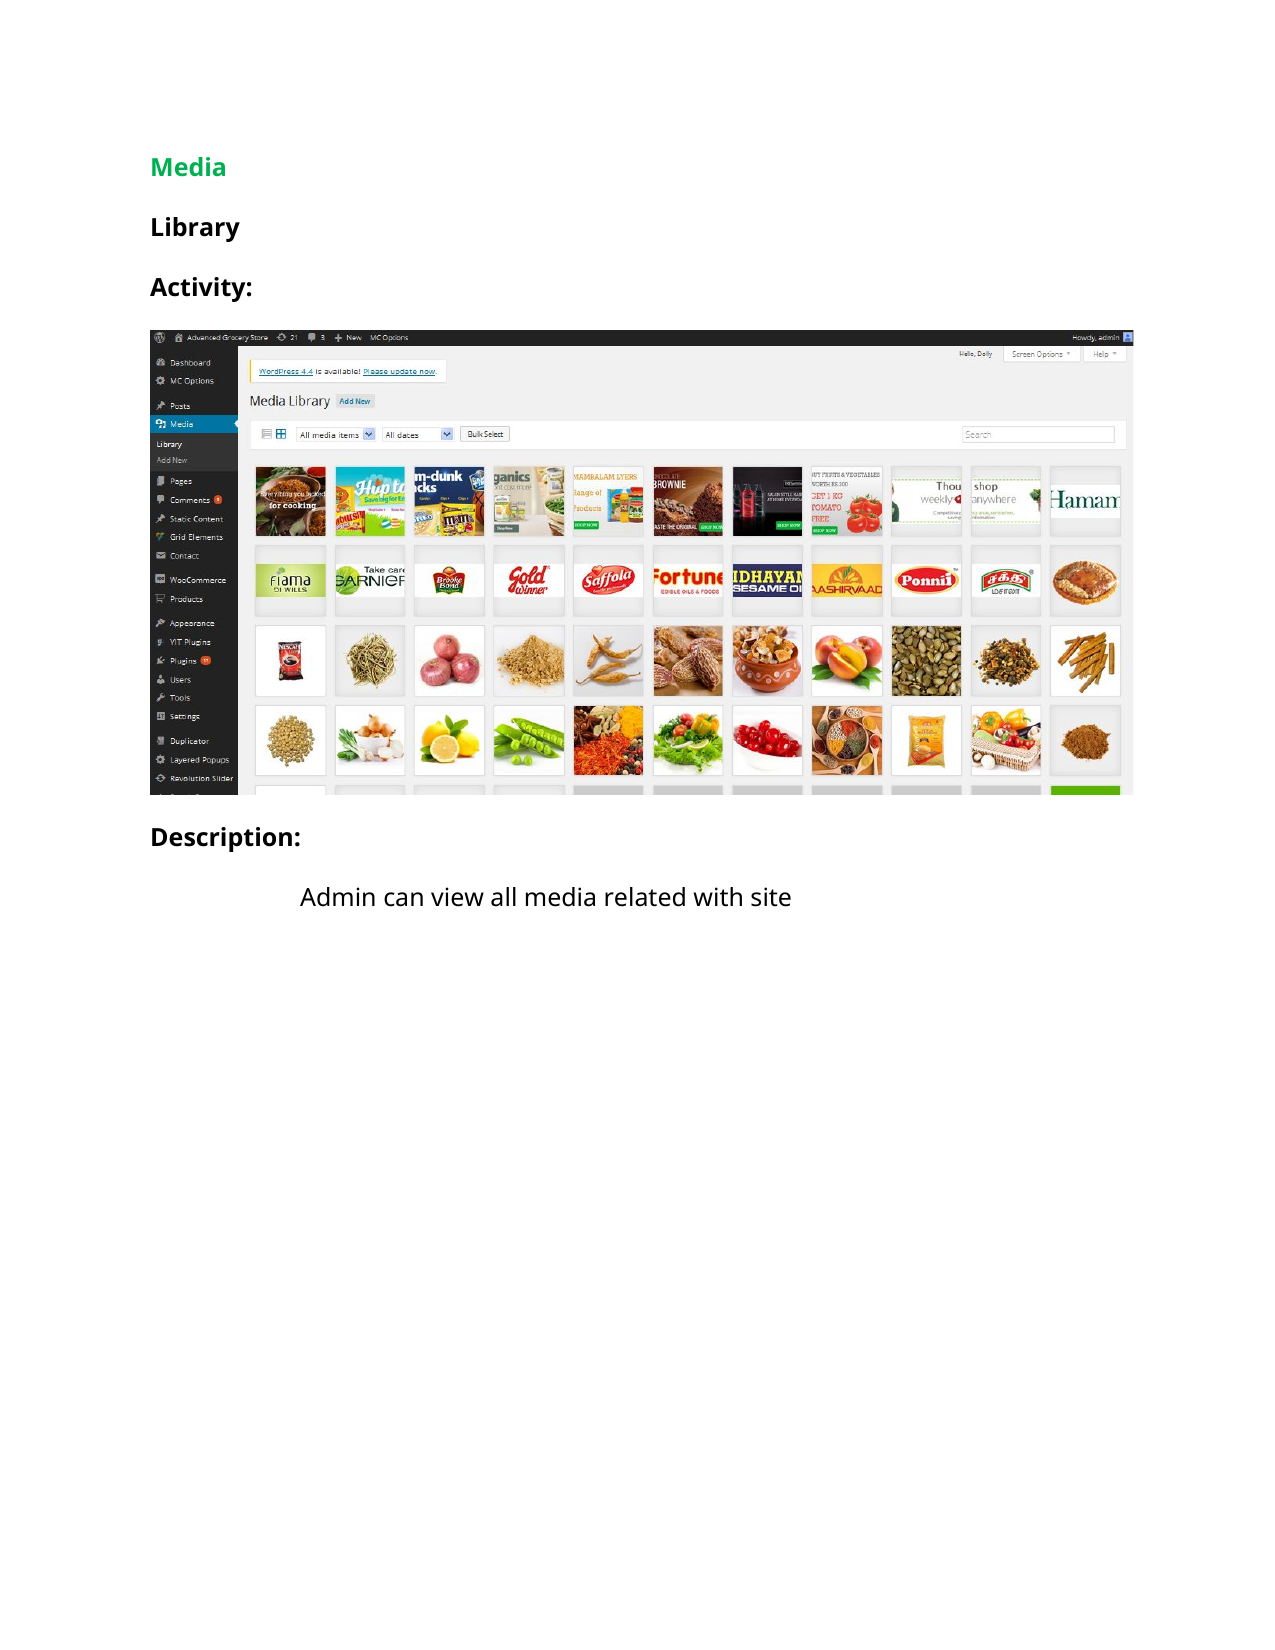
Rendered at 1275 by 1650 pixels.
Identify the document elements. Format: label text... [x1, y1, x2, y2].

text Media [150, 150, 1125, 184]
picture [156, 419, 166, 428]
text Library [150, 210, 1125, 244]
picture [170, 422, 193, 427]
text Admin can view all media related with site [150, 880, 1125, 914]
picture [150, 330, 1134, 795]
text Activity: [150, 270, 1125, 304]
text Description: [150, 820, 1125, 854]
